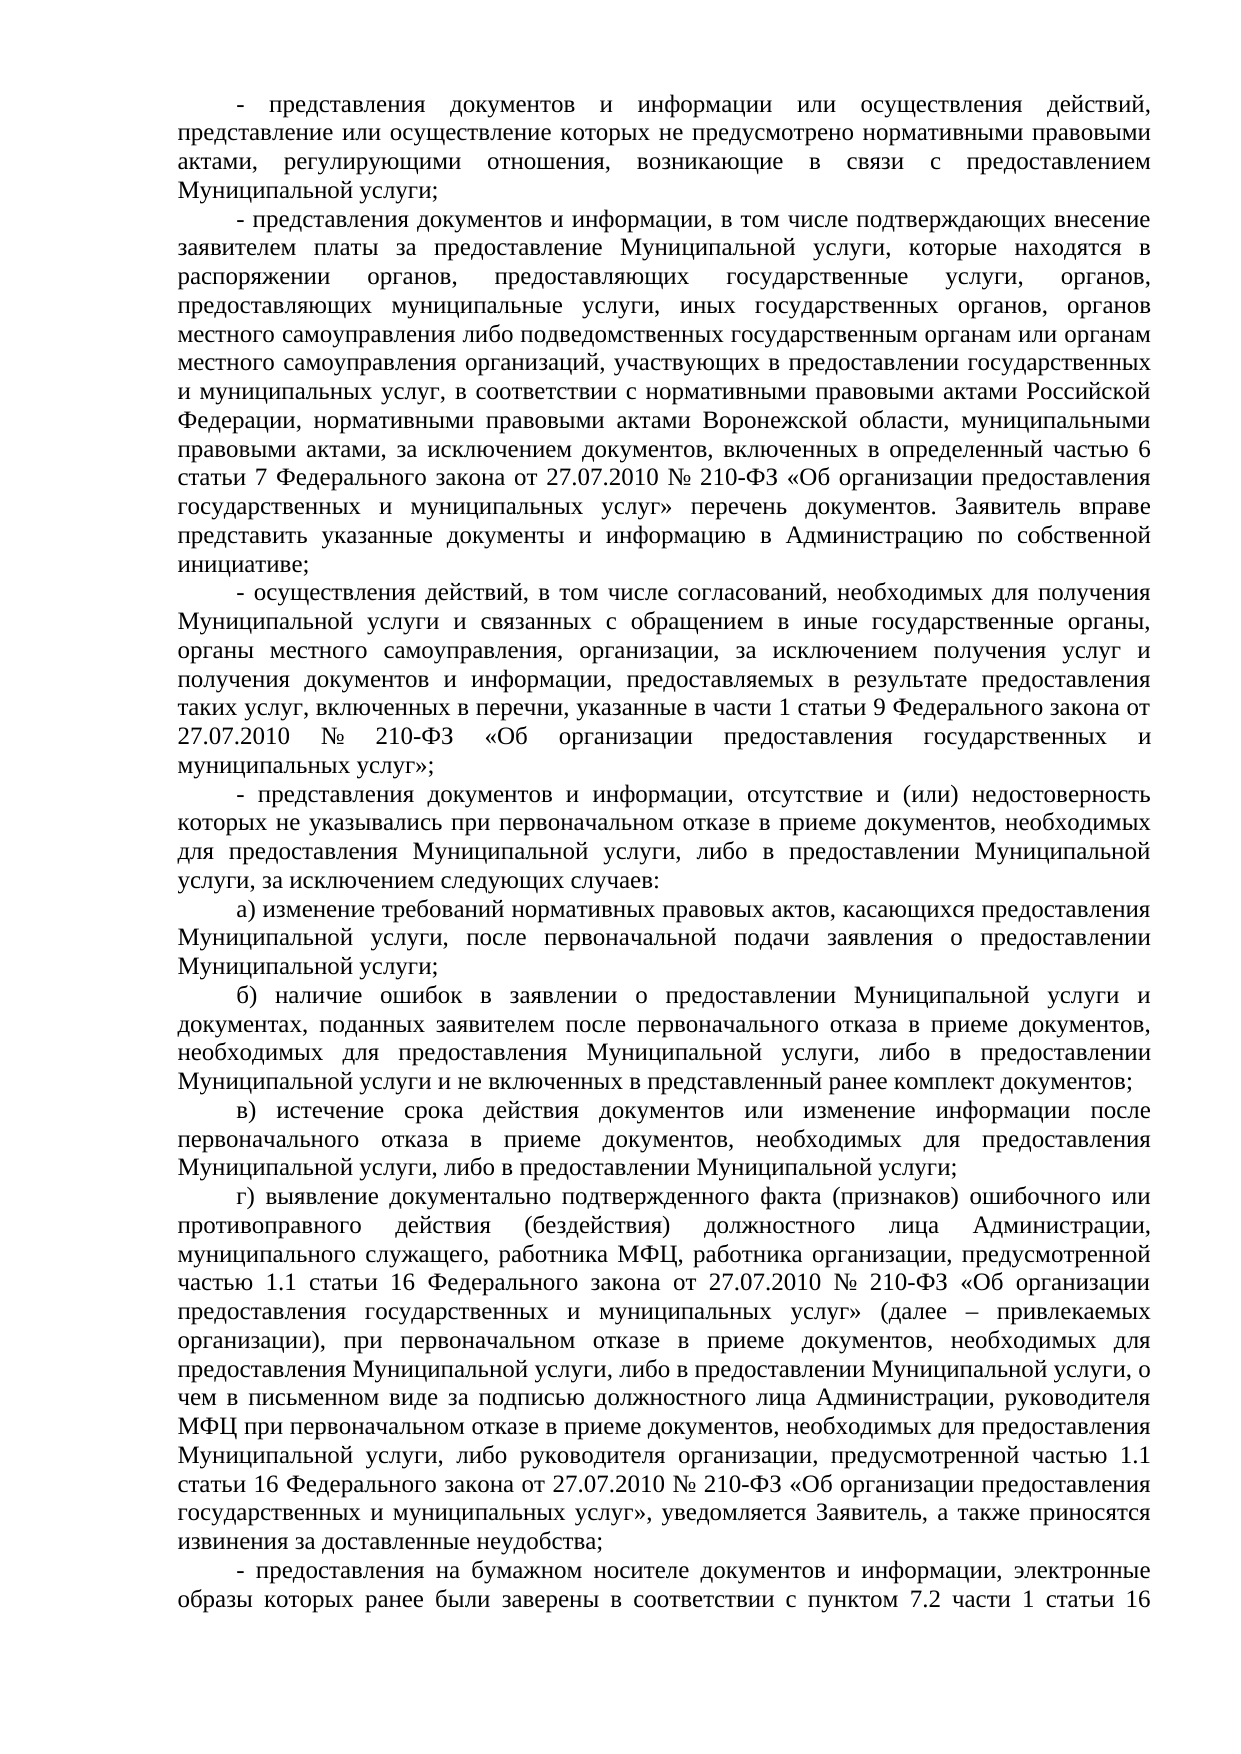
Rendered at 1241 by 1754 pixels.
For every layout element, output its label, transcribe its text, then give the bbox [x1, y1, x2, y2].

text - представления документов и информации, в том числе подтверждающих внесение заявителем платы за предоставление Муниципальной услуги, которые находятся в распоряжении органов, предоставляющих государственные услуги, органов, предоставляющих муниципальные услуги, иных государственных органов, органов местного самоуправления либо подведомственных государственным органам или органам местного самоуправления организаций, участвующих в предоставлении государственных и муниципальных услуг, в соответствии с нормативными правовыми актами Российской Федерации, нормативными правовыми актами Воронежской области, муниципальными правовыми актами, за исключением документов, включенных в определенный частью 6 статьи 7 Федерального закона от 27.07.2010 № 210-ФЗ «Об организации предоставления государственных и муниципальных услуг» перечень документов. Заявитель вправе представить указанные документы и информацию в Администрацию по собственной инициативе; [177, 204, 1152, 577]
text - представления документов и информации или осуществления действий, представление или осуществление которых не предусмотрено нормативными правовыми актами, регулирующими отношения, возникающие в связи с предоставлением Муниципальной услуги; [177, 89, 1152, 204]
text - представления документов и информации, отсутствие и (или) недостоверность которых не указывались при первоначальном отказе в приеме документов, необходимых для предоставления Муниципальной услуги, либо в предоставлении Муниципальной услуги, за исключением следующих случаев: [177, 779, 1152, 894]
text б) наличие ошибок в заявлении о предоставлении Муниципальной услуги и документах, поданных заявителем после первоначального отказа в приеме документов, необходимых для предоставления Муниципальной услуги, либо в предоставлении Муниципальной услуги и не включенных в представленный ранее комплект документов; [177, 980, 1152, 1095]
text - осуществления действий, в том числе согласований, необходимых для получения Муниципальной услуги и связанных с обращением в иные государственные органы, органы местного самоуправления, организации, за исключением получения услуг и получения документов и информации, предоставляемых в результате предоставления таких услуг, включенных в перечни, указанные в части 1 статьи 9 Федерального закона от 27.07.2010 № 210-ФЗ «Об организации предоставления государственных и муниципальных услуг»; [177, 577, 1152, 779]
text г) выявление документально подтвержденного факта (признаков) ошибочного или противоправного действия (бездействия) должностного лица Администрации, муниципального служащего, работника МФЦ, работника организации, предусмотренной частью 1.1 статьи 16 Федерального закона от 27.07.2010 № 210-ФЗ «Об организации предоставления государственных и муниципальных услуг» (далее – привлекаемых организации), при первоначальном отказе в приеме документов, необходимых для предоставления Муниципальной услуги, либо в предоставлении Муниципальной услуги, о чем в письменном виде за подписью должностного лица Администрации, руководителя МФЦ при первоначальном отказе в приеме документов, необходимых для предоставления Муниципальной услуги, либо руководителя организации, предусмотренной частью 1.1 статьи 16 Федерального закона от 27.07.2010 № 210-ФЗ «Об организации предоставления государственных и муниципальных услуг», уведомляется Заявитель, а также приносятся извинения за доставленные неудобства; [177, 1181, 1152, 1555]
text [177, 1555, 1152, 1612]
text а) изменение требований нормативных правовых актов, касающихся предоставления Муниципальной услуги, после первоначальной подачи заявления о предоставлении Муниципальной услуги; [177, 894, 1152, 980]
text в) истечение срока действия документов или изменение информации после первоначального отказа в приеме документов, необходимых для предоставления Муниципальной услуги, либо в предоставлении Муниципальной услуги; [177, 1095, 1152, 1181]
